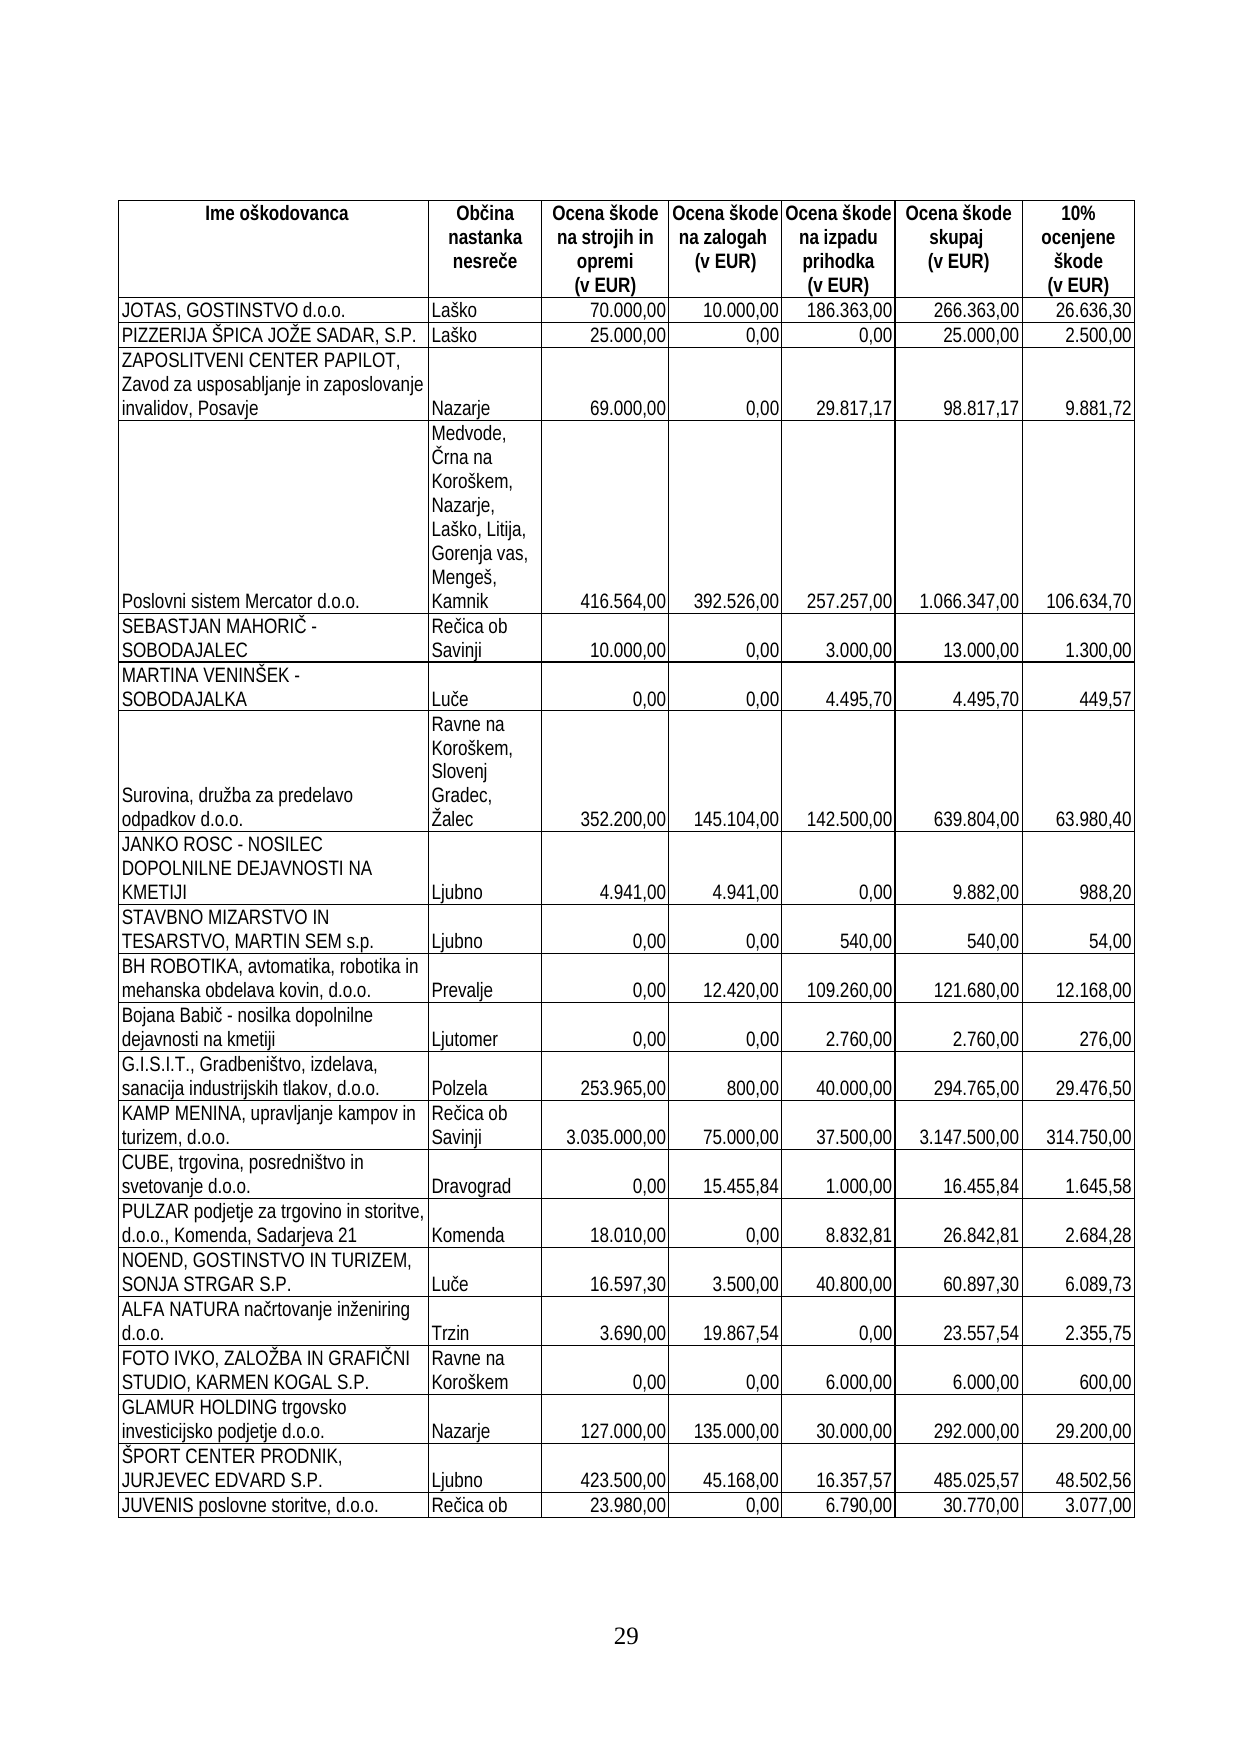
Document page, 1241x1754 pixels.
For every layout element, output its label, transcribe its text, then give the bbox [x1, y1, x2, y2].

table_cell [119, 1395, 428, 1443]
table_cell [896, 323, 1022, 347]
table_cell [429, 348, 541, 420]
table_header Ocena škode skupaj (v EUR) [896, 201, 1022, 297]
table_header Občina nastanka nesreče [429, 201, 541, 297]
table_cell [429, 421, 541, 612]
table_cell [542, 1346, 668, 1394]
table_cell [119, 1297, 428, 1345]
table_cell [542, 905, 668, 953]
table_header 10% ocenjene škode (v EUR) [1023, 201, 1134, 297]
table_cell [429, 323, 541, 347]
table_header Ocena škode na izpadu prihodka (v EUR) [782, 201, 894, 297]
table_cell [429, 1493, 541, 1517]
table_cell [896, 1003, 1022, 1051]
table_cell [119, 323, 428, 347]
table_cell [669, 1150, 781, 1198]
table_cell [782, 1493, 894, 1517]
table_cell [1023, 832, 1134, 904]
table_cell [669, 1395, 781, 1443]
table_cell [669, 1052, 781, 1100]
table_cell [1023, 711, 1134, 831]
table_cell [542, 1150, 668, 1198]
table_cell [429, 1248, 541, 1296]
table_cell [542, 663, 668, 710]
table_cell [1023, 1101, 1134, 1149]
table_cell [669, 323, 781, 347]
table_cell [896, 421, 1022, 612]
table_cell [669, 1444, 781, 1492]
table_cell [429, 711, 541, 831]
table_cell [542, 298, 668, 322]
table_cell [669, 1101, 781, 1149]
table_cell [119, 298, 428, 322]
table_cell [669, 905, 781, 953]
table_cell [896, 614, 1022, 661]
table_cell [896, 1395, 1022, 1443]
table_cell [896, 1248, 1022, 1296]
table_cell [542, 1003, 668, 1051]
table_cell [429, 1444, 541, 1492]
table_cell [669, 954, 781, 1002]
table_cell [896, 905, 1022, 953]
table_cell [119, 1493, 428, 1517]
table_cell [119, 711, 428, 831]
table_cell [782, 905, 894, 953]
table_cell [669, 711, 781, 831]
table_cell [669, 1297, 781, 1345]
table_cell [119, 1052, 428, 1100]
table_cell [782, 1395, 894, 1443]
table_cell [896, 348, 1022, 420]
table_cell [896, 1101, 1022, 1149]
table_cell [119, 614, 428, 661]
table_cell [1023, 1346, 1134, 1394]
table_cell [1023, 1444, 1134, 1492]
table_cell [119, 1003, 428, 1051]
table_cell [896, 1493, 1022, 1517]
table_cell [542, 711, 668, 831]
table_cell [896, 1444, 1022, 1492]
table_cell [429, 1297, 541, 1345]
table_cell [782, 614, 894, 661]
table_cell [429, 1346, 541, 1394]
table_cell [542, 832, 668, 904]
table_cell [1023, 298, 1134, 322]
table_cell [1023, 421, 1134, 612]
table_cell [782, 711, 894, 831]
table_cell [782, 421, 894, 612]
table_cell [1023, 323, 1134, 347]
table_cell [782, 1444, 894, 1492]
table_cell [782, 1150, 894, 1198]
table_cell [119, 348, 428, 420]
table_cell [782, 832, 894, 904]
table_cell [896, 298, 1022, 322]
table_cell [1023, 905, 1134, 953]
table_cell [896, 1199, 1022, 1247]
table_header Ocena škode na zalogah (v EUR) [669, 201, 781, 297]
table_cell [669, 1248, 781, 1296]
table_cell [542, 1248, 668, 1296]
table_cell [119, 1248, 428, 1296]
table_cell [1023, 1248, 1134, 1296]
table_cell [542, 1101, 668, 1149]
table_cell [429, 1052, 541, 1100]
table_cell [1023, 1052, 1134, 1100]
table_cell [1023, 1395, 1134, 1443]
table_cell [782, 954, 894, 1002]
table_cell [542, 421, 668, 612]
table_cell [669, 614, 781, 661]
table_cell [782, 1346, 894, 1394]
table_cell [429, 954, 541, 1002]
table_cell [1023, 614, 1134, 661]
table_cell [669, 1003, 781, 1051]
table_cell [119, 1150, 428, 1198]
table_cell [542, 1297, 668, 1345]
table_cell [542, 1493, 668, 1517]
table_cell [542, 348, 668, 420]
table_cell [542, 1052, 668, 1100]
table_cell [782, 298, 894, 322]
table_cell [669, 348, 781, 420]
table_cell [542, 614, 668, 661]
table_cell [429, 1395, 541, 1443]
table_header Ime oškodovanca [119, 201, 428, 297]
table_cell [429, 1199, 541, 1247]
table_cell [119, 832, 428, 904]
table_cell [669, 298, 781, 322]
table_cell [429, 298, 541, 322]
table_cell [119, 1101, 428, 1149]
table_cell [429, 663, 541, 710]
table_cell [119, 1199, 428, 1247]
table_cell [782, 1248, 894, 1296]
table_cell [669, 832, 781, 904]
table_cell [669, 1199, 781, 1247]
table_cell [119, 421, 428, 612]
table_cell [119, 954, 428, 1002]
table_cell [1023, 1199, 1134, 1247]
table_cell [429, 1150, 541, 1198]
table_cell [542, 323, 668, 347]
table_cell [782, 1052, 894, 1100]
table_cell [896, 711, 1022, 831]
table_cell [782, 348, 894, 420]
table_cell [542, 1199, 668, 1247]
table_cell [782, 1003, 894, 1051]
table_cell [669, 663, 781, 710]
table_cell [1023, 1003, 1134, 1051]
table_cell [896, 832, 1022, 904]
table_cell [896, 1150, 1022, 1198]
table_header Ocena škode na strojih in opremi (v EUR) [542, 201, 668, 297]
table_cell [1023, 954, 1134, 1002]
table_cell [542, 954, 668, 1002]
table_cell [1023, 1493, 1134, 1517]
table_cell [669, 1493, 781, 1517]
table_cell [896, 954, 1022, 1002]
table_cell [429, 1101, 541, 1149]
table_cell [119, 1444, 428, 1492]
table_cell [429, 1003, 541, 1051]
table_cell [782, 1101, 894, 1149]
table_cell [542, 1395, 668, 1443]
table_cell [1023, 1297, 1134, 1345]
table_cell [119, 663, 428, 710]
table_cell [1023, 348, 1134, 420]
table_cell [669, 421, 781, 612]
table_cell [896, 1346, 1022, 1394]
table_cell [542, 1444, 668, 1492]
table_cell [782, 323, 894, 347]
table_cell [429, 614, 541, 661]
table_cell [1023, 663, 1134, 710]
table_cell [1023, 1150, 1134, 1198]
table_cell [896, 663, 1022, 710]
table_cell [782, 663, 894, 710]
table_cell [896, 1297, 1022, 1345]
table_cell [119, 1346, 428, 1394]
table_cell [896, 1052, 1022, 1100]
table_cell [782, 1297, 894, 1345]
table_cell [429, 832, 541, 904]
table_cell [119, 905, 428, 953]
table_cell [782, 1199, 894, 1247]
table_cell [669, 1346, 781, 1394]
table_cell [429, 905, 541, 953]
